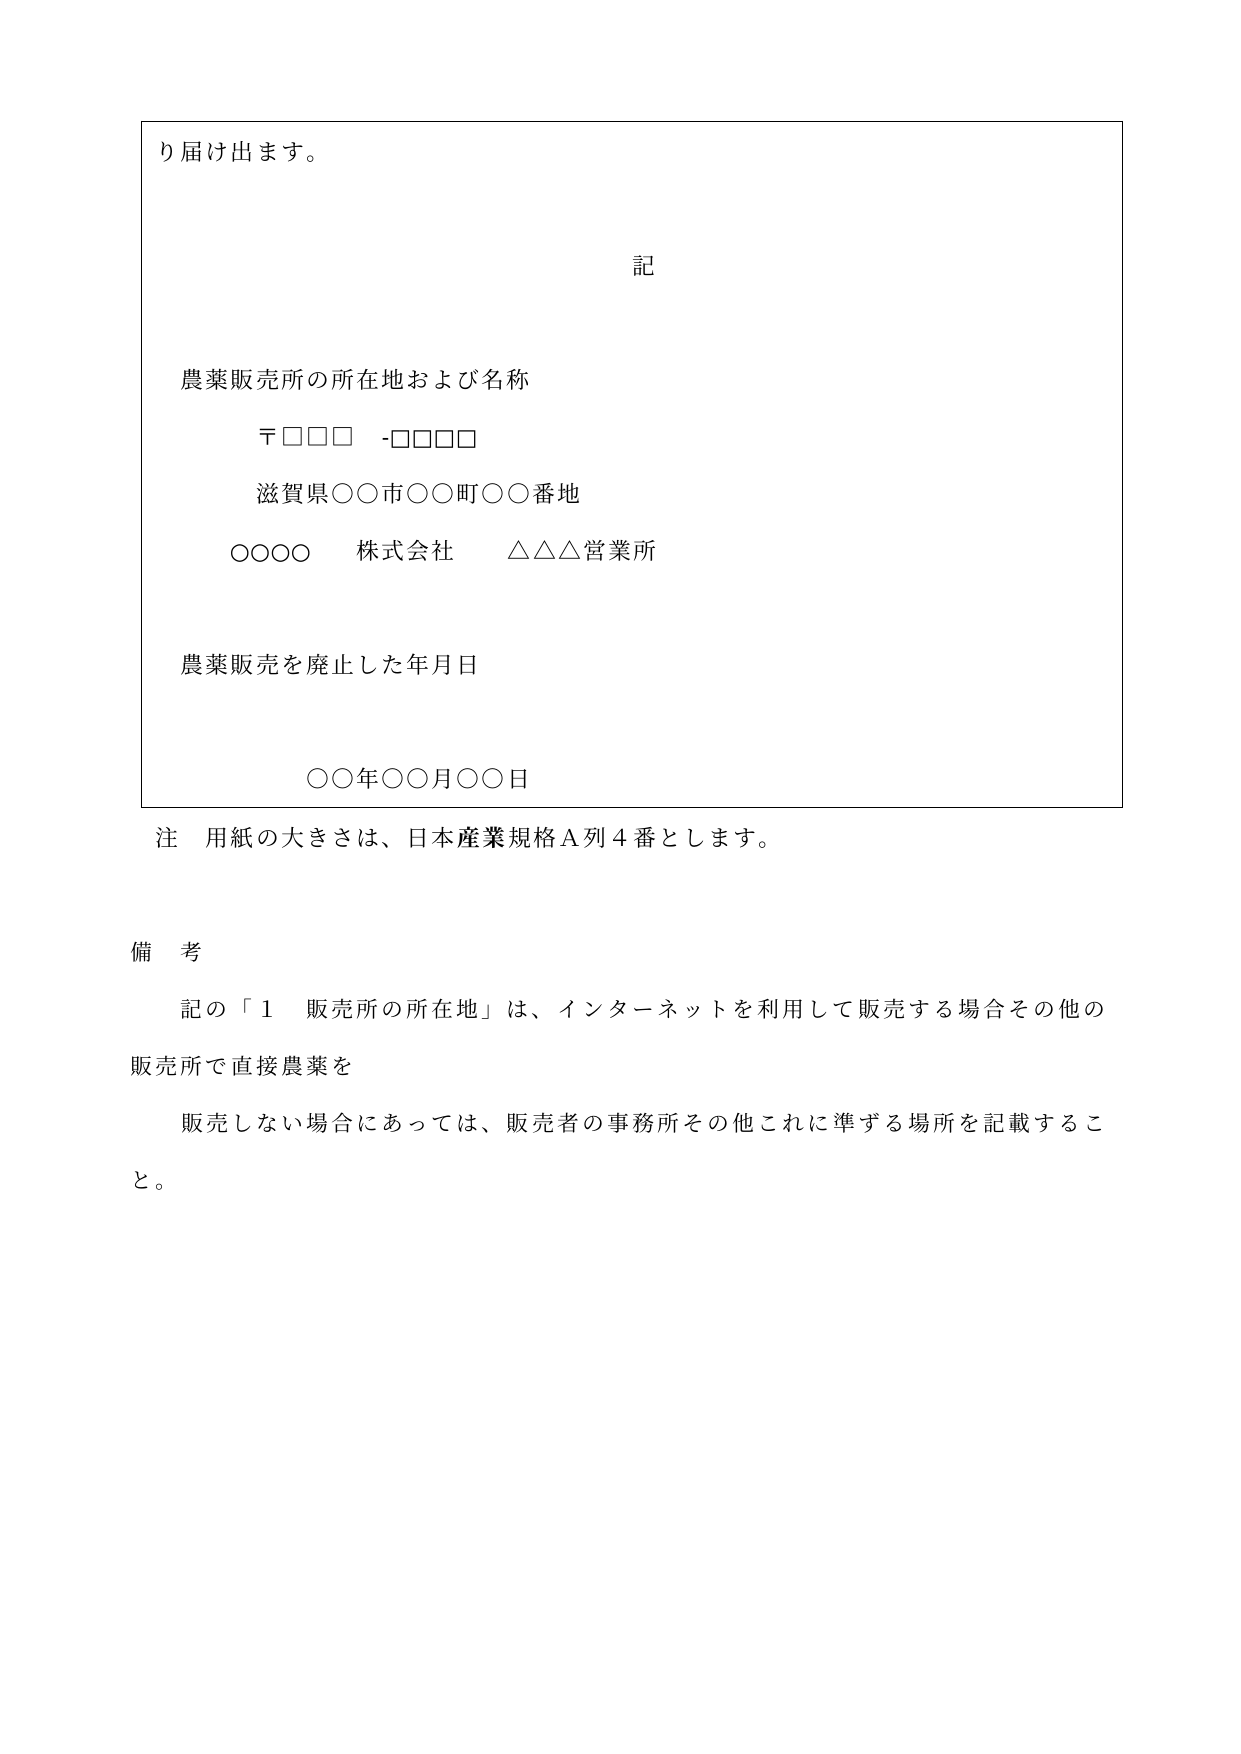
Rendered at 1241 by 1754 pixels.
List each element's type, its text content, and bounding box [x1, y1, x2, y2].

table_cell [142, 122, 1122, 807]
text 注 用紙の大きさは、日本産業規格Ａ列４番とします。 [131, 808, 1109, 865]
text 販売しない場合にあっては、販売者の事務所その他これに準ずる場所を記載すること。 [131, 1093, 1109, 1207]
text 記の「１ 販売所の所在地」は、インターネットを利用して販売する場合その他の販売所で直接農薬を [131, 979, 1109, 1093]
text 備 考 [131, 922, 1109, 979]
